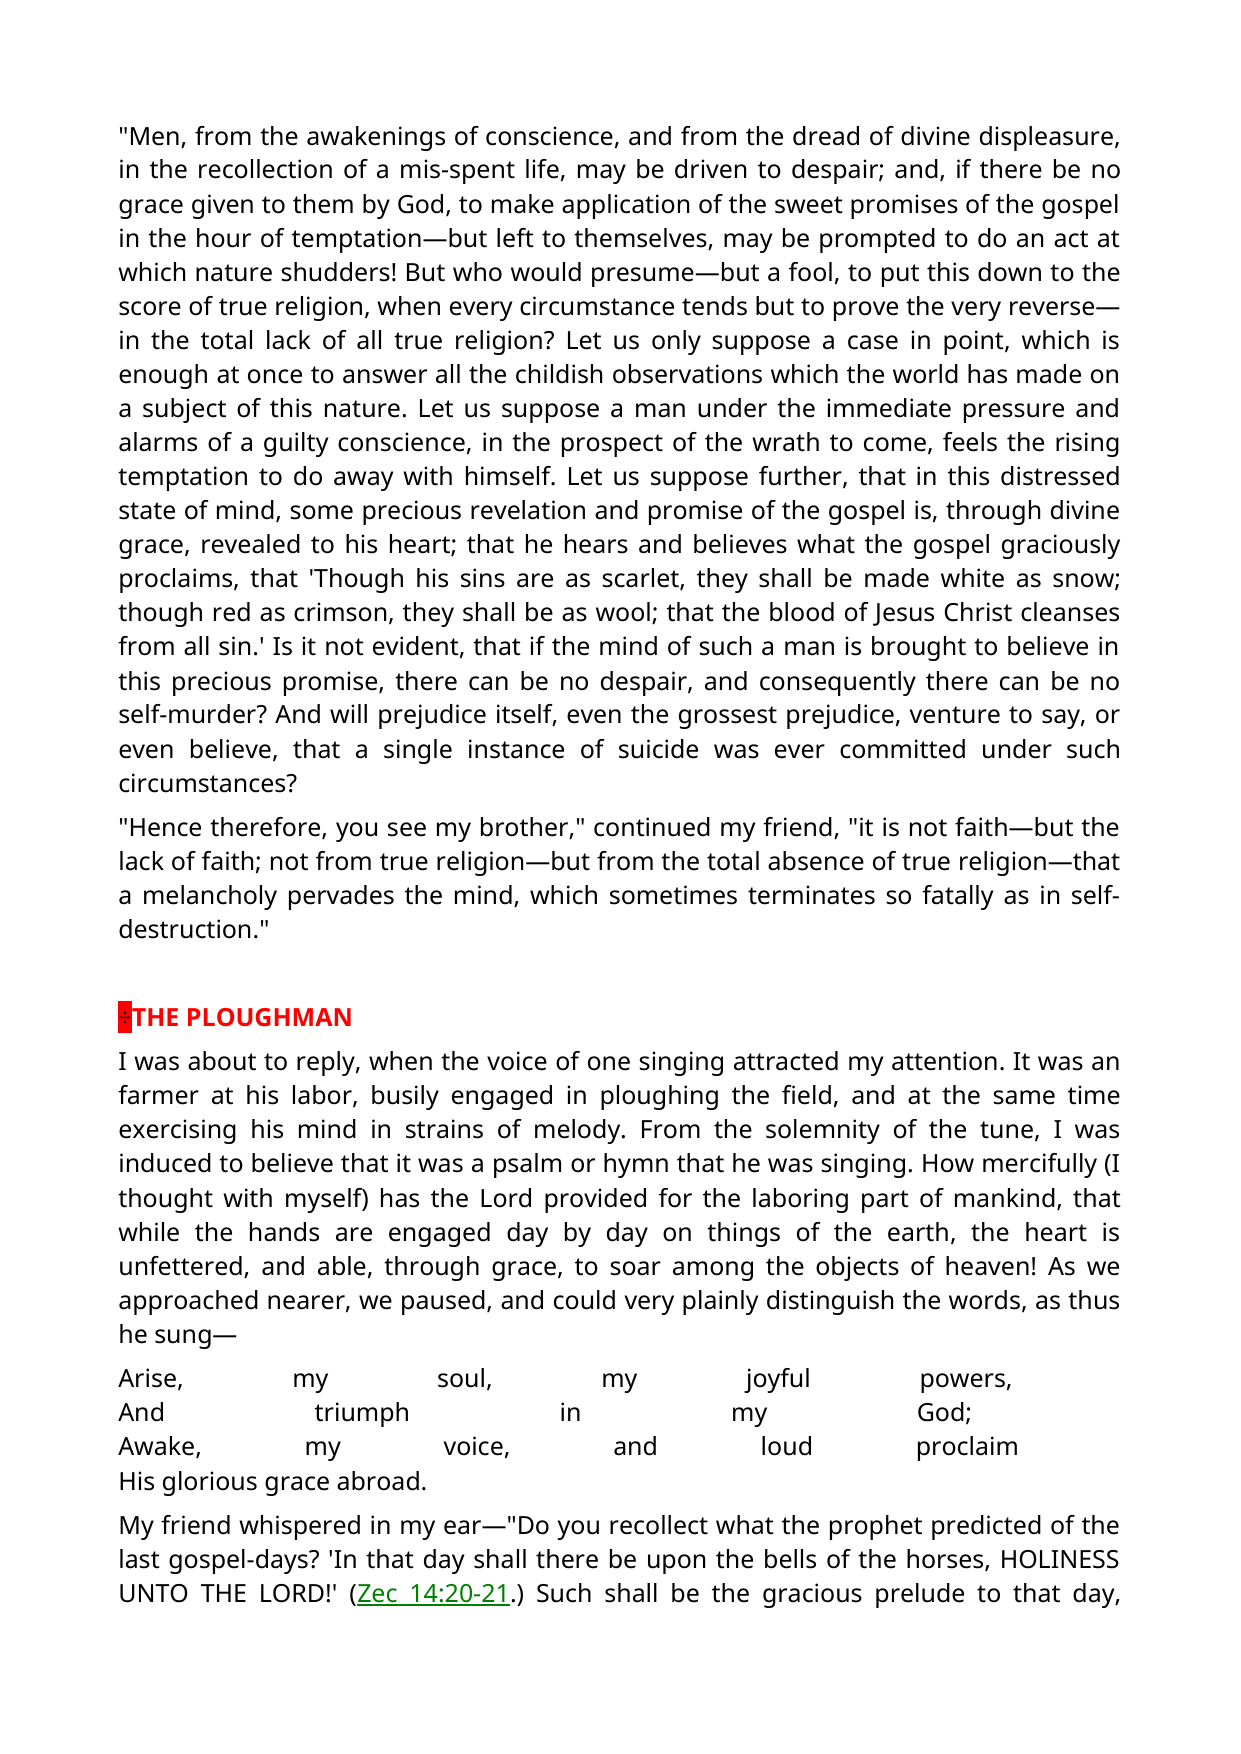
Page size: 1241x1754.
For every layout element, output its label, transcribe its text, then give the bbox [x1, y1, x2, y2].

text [118, 1508, 1122, 1610]
text I was about to reply, when the voice of one singing attracted my attention. It was an farmer at his labor, busily engaged in ploughing the field, and at the same time exercising his mind in strains of melody. From the solemnity of the tune, I was induced to believe that it was a psalm or hymn that he was singing. How mercifully (I thought with myself) has the Lord provided for the laboring part of mankind, that while the hands are engaged day by day on things of the earth, the heart is unfettered, and able, through grace, to soar among the objects of heaven! As we approached nearer, we paused, and could very plainly distinguish the words, as thus he sung— [118, 1044, 1122, 1351]
text Arise, my soul, my joyful powers, And triumph in my God; Awake, my voice, and loud proclaim His glorious grace abroad. [118, 1361, 1122, 1497]
text "Men, from the awakenings of conscience, and from the dread of divine displeasure, in the recollection of a mis-spent life, may be driven to despair; and, if there be no grace given to them by God, to make application of the sweet promises of the gospel in the hour of temptation—but left to themselves, may be prompted to do an act at which nature shudders! But who would presume—but a fool, to put this down to the score of true religion, when every circumstance tends but to prove the very reverse—in the total lack of all true religion? Let us only suppose a case in point, which is enough at once to answer all the childish observations which the world has made on a subject of this nature. Let us suppose a man under the immediate pressure and alarms of a guilty conscience, in the prospect of the wrath to come, feels the rising temptation to do away with himself. Let us suppose further, that in this distressed state of mind, some precious revelation and promise of the gospel is, through divine grace, revealed to his heart; that he hears and believes what the gospel graciously proclaims, that 'Though his sins are as scarlet, they shall be made white as snow; though red as crimson, they shall be as wool; that the blood of Jesus Christ cleanses from all sin.' Is it not evident, that if the mind of such a man is brought to believe in this precious promise, there can be no despair, and consequently there can be no self-murder? And will prejudice itself, even the grossest prejudice, venture to say, or even believe, that a single instance of suicide was ever committed under such circumstances? [118, 118, 1122, 799]
text ÷THE PLOUGHMAN [118, 999, 1122, 1033]
text "Hence therefore, you see my brother," continued my friend, "it is not faith—but the lack of faith; not from true religion—but from the total absence of true religion—that a melancholy pervades the mind, which sometimes terminates so fatally as in self-destruction." [118, 810, 1122, 946]
